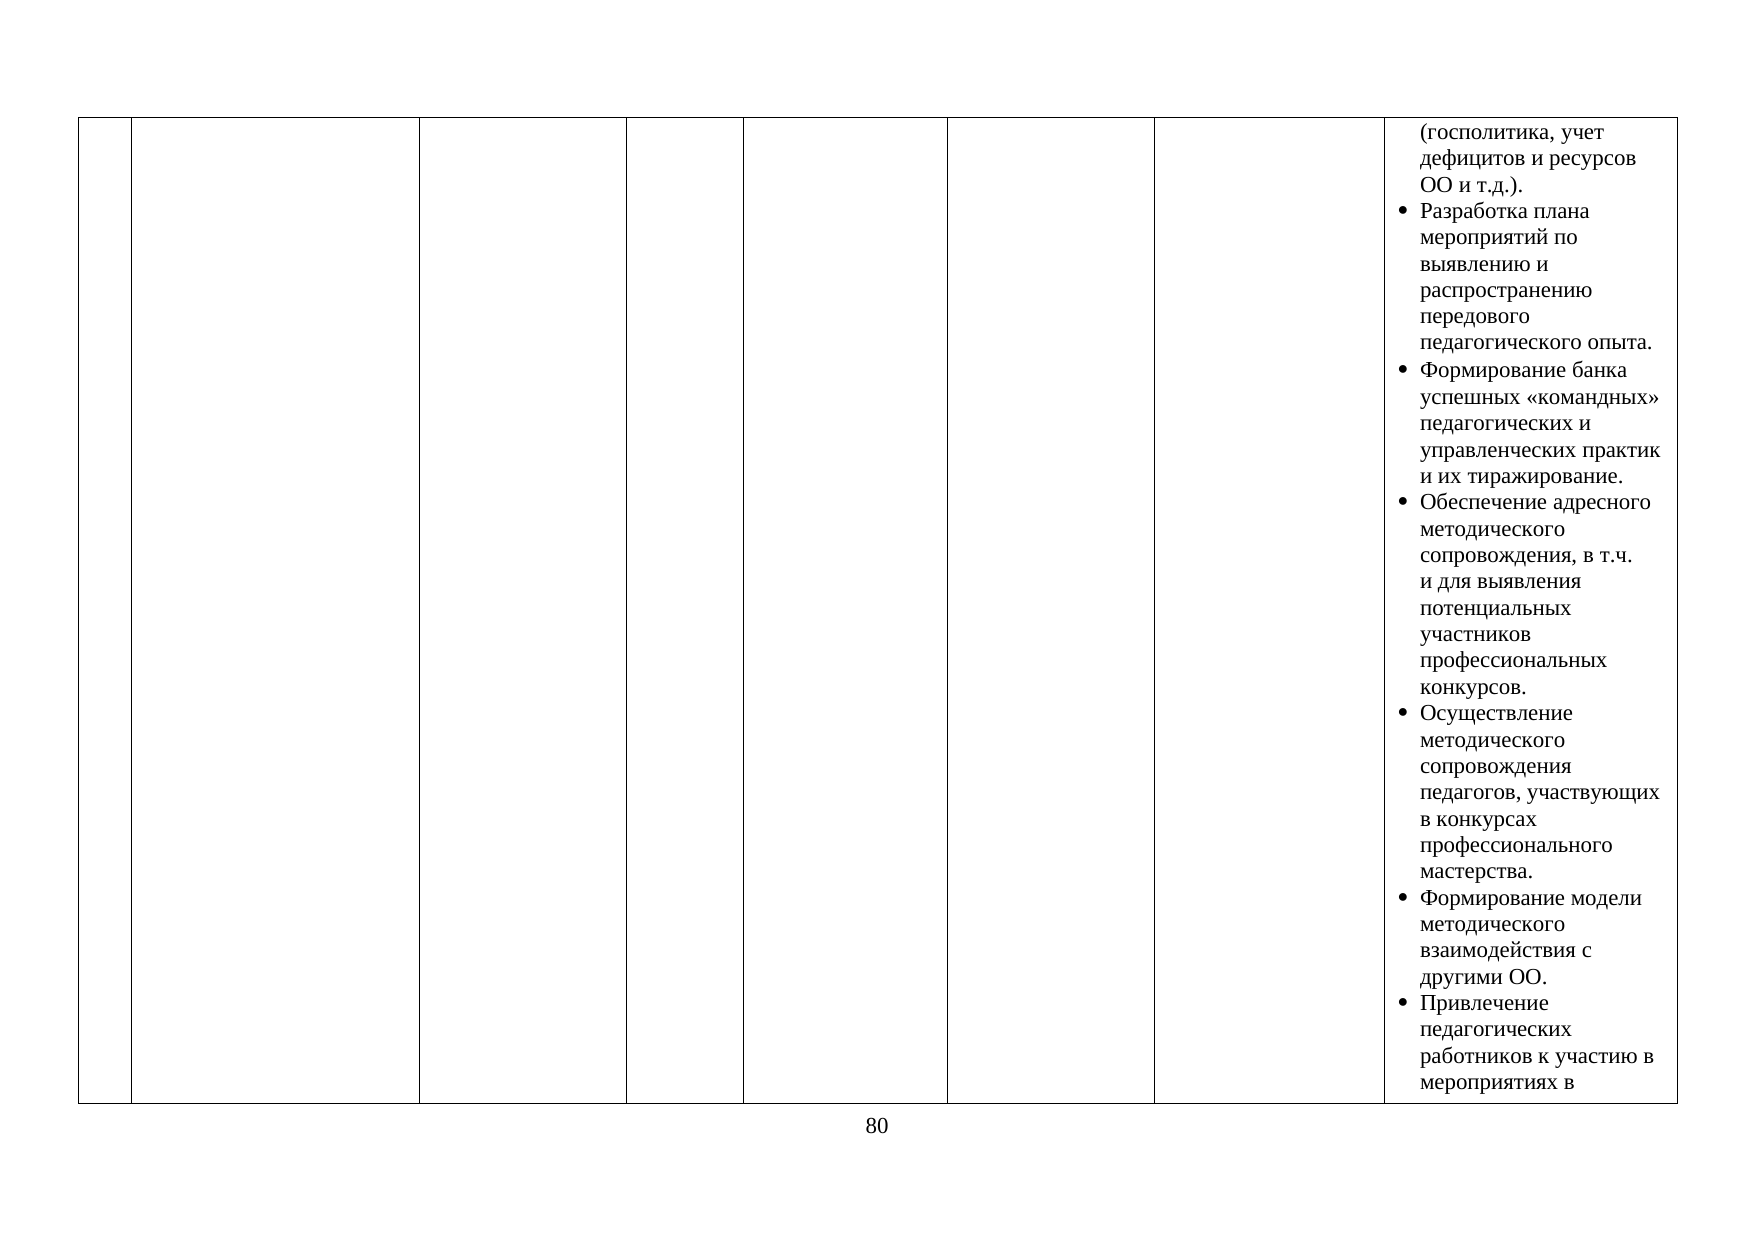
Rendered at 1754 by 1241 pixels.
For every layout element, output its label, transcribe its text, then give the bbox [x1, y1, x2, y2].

table_header [627, 118, 743, 1102]
table_header [1155, 118, 1384, 1102]
table_header [132, 118, 419, 1102]
table_header [420, 118, 626, 1102]
table_header [79, 118, 131, 1102]
table_header [744, 118, 947, 1102]
table_header [948, 118, 1154, 1102]
